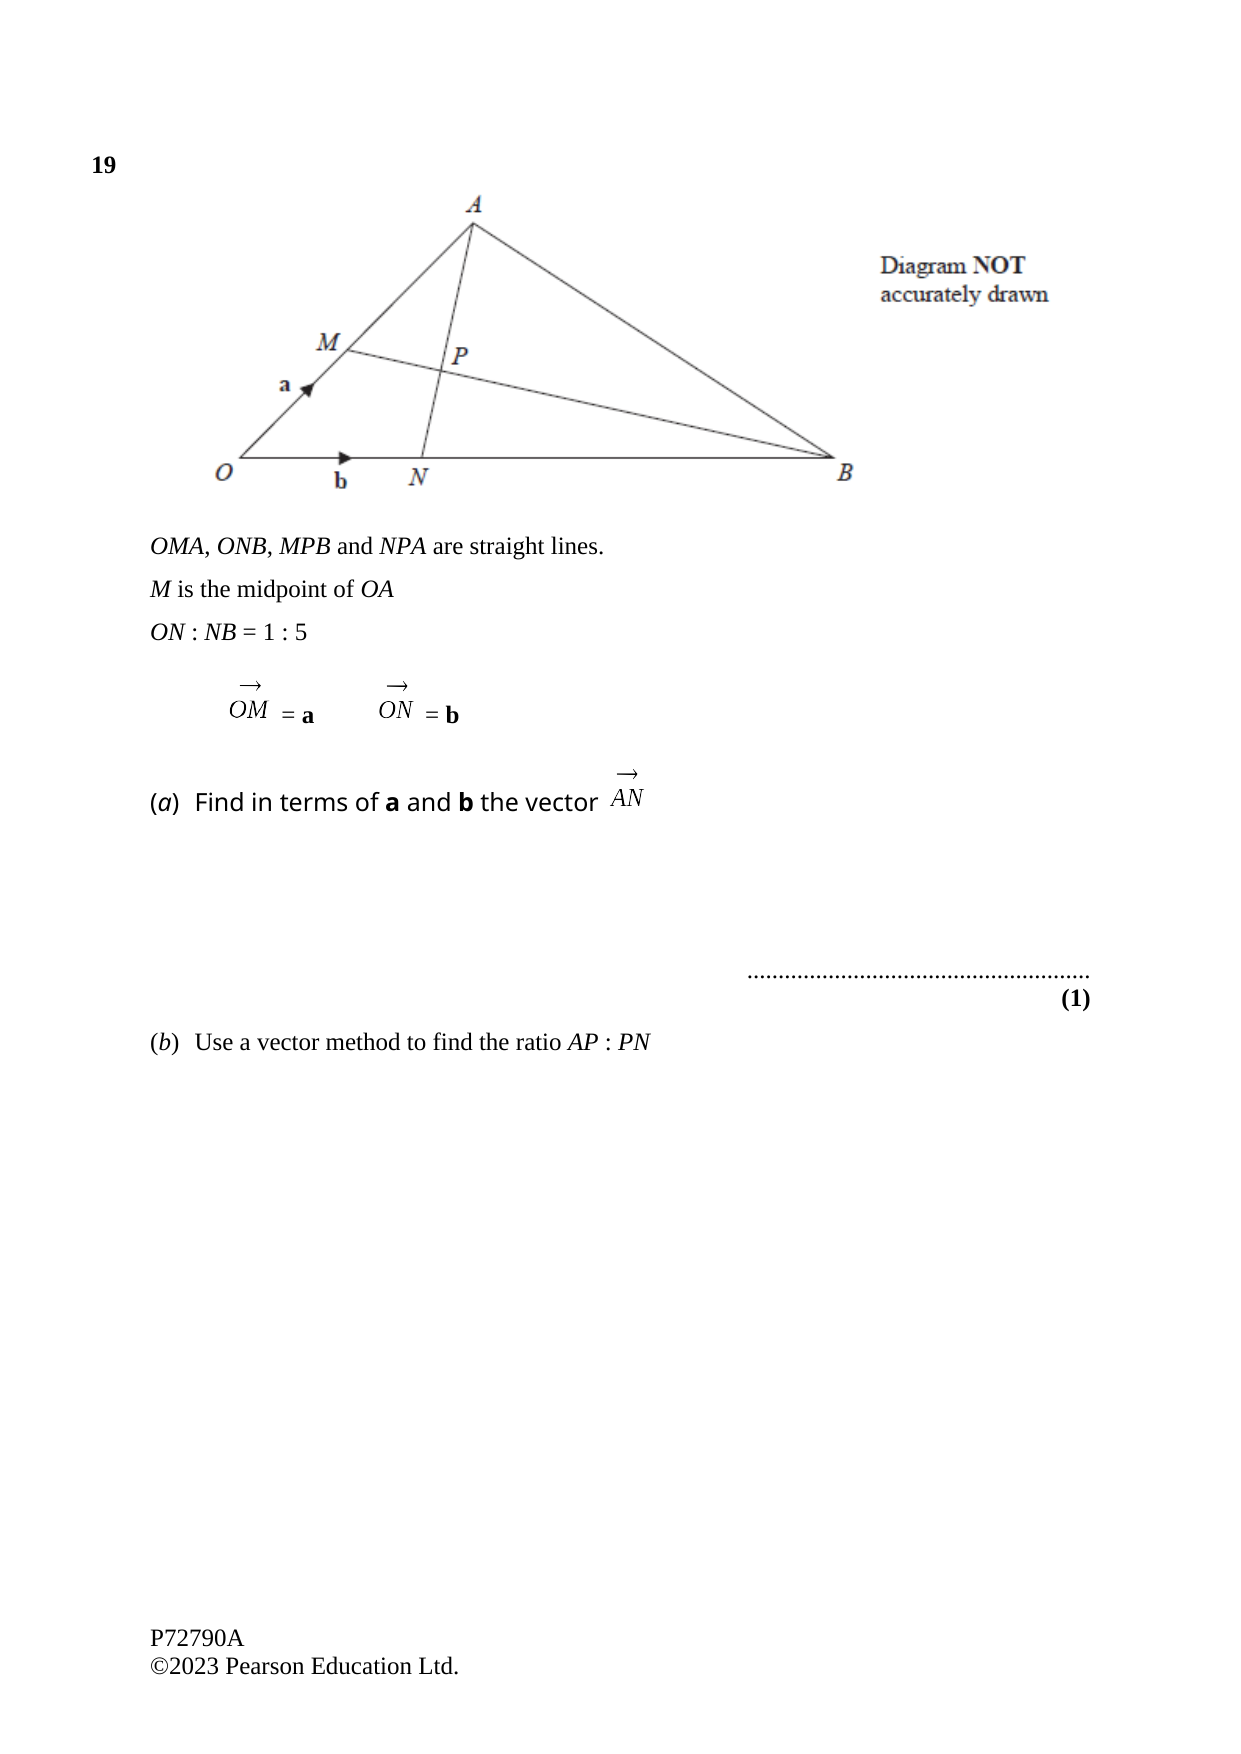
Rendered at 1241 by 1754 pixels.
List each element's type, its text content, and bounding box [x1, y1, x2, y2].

text = a = b [150, 675, 1090, 729]
text M is the midpoint of OA [150, 574, 1090, 603]
text ON : NB = 1 : 5 [150, 617, 1090, 646]
text ....................................................... [150, 955, 1090, 983]
text (a) Find in terms of a and b the vector [150, 763, 1090, 818]
text 19 [91, 150, 1090, 179]
text (b) Use a vector method to find the ratio AP : PN [150, 1027, 1090, 1055]
text (1) [150, 983, 1090, 1012]
text OMA, ONB, MPB and NPA are straight lines. [150, 531, 1090, 560]
